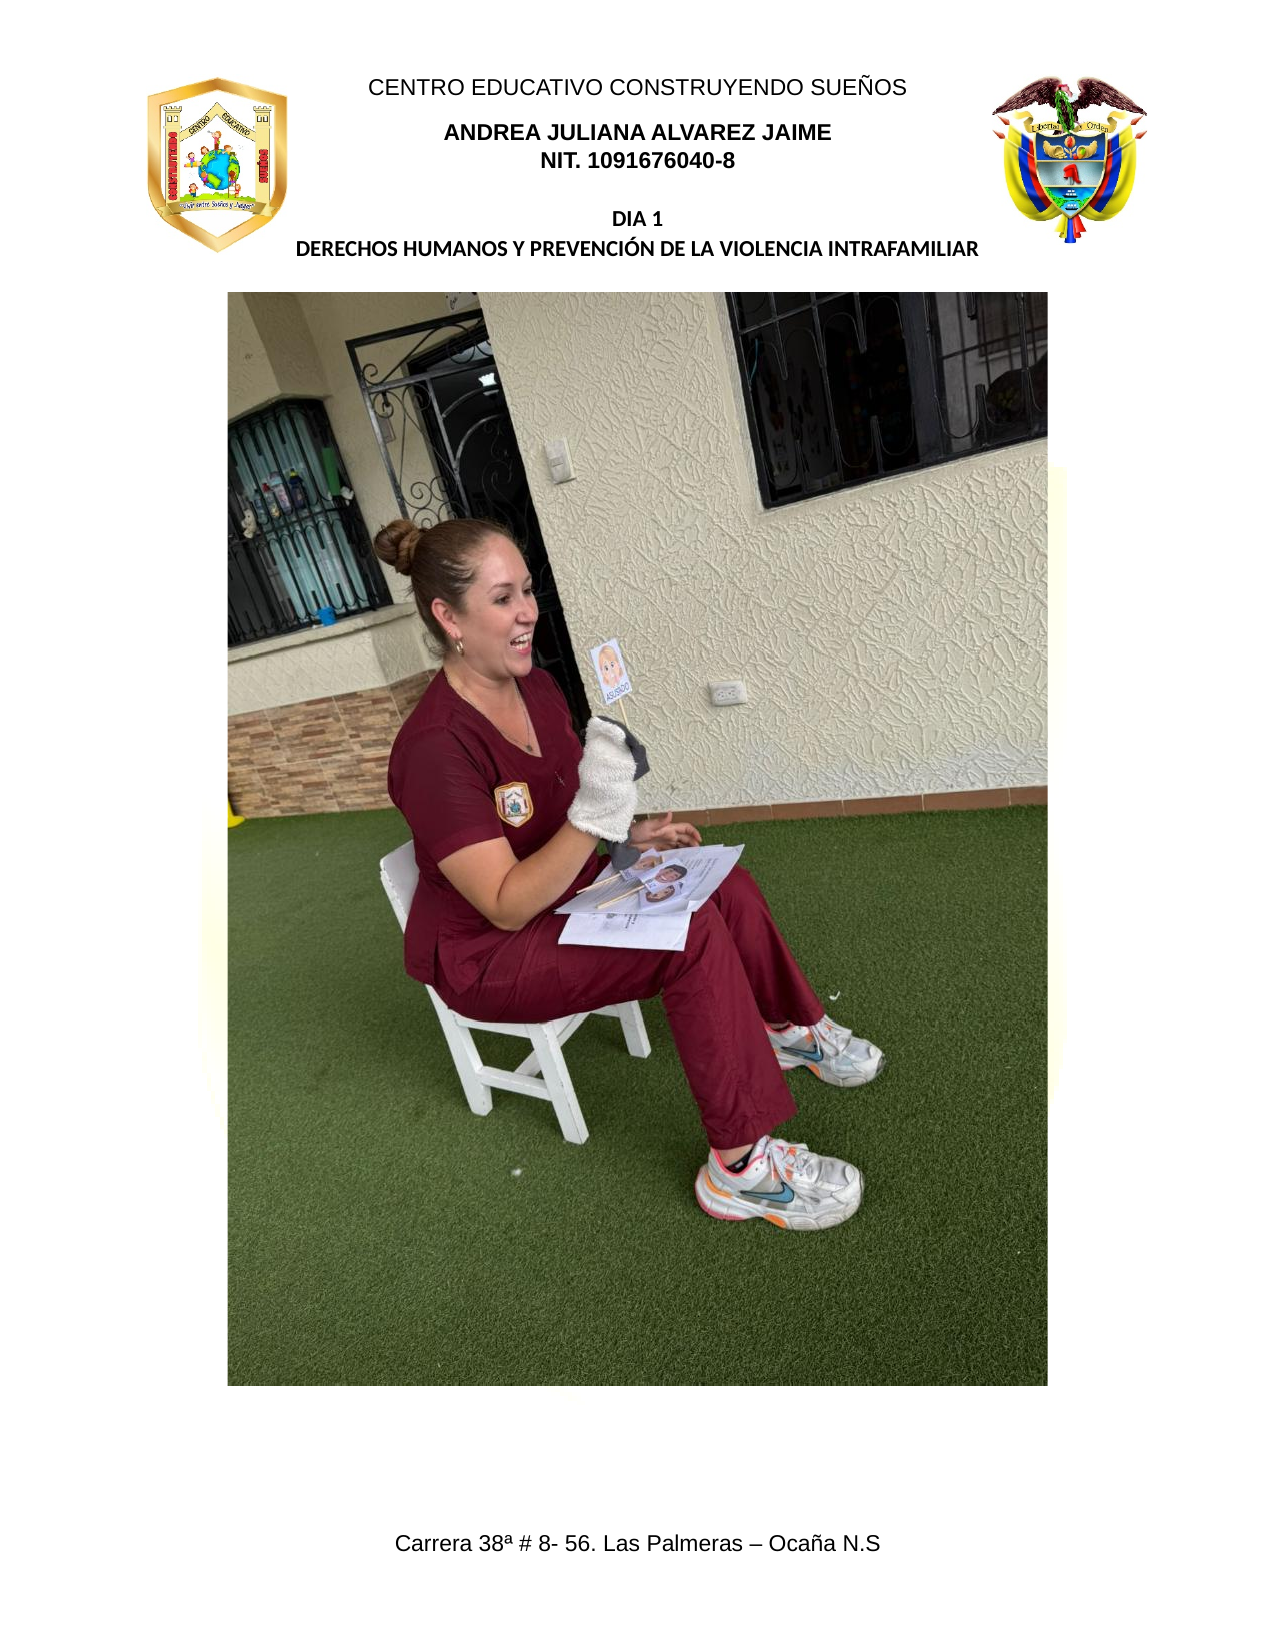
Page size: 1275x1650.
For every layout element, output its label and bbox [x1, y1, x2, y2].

picture [144, 74, 288, 253]
picture [227, 292, 1048, 1386]
picture [990, 74, 1147, 243]
